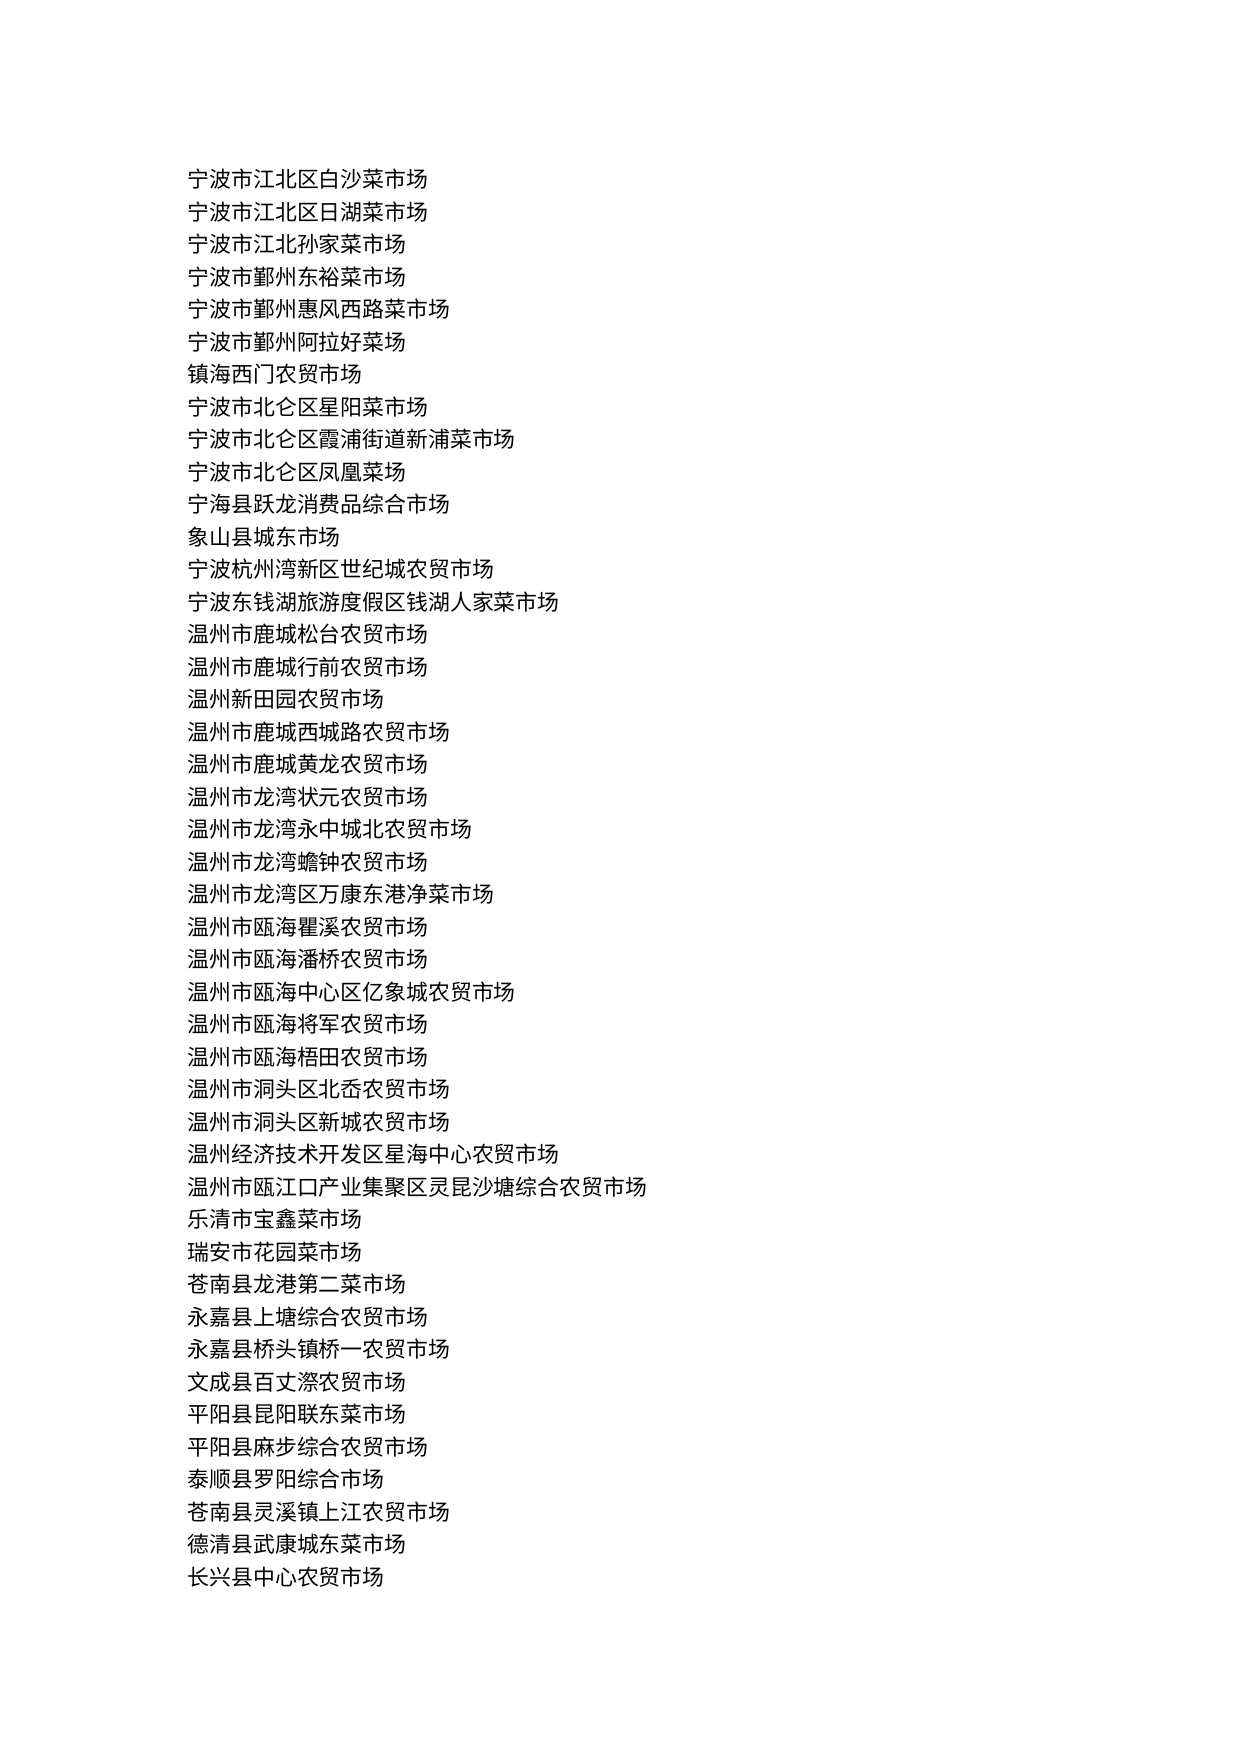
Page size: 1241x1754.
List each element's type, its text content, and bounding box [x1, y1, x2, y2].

text 温州经济技术开发区星海中心农贸市场 [187, 1137, 1053, 1169]
text 温州市瓯海潘桥农贸市场 [187, 942, 1053, 974]
text 宁波市北仑区星阳菜市场 [187, 389, 1053, 422]
text 宁波杭州湾新区世纪城农贸市场 [187, 552, 1053, 584]
text 温州市瓯海瞿溪农贸市场 [187, 909, 1053, 942]
text 温州市鹿城行前农贸市场 [187, 649, 1053, 682]
text 永嘉县桥头镇桥一农贸市场 [187, 1332, 1053, 1364]
text 平阳县昆阳联东菜市场 [187, 1397, 1053, 1429]
text 温州市洞头区北岙农贸市场 [187, 1072, 1053, 1104]
text 平阳县麻步综合农贸市场 [187, 1429, 1053, 1462]
text 瑞安市花园菜市场 [187, 1234, 1053, 1267]
text 文成县百丈漈农贸市场 [187, 1364, 1053, 1397]
text 温州市瓯海将军农贸市场 [187, 1007, 1053, 1039]
text 永嘉县上塘综合农贸市场 [187, 1299, 1053, 1332]
text 苍南县灵溪镇上江农贸市场 [187, 1494, 1053, 1527]
text 温州市鹿城黄龙农贸市场 [187, 747, 1053, 779]
text 象山县城东市场 [187, 519, 1053, 552]
text 宁波市鄞州惠风西路菜市场 [187, 292, 1053, 324]
text 温州新田园农贸市场 [187, 682, 1053, 714]
text 德清县武康城东菜市场 [187, 1527, 1053, 1559]
text 温州市龙湾蟾钟农贸市场 [187, 844, 1053, 877]
text 温州市瓯海梧田农贸市场 [187, 1039, 1053, 1072]
text 宁波市江北区日湖菜市场 [187, 194, 1053, 227]
text 泰顺县罗阳综合市场 [187, 1462, 1053, 1494]
text 宁波市北仑区凤凰菜场 [187, 454, 1053, 487]
text 宁波市北仑区霞浦街道新浦菜市场 [187, 422, 1053, 454]
text 温州市洞头区新城农贸市场 [187, 1104, 1053, 1137]
text 温州市鹿城西城路农贸市场 [187, 714, 1053, 747]
text 长兴县中心农贸市场 [187, 1559, 1053, 1592]
text 乐清市宝鑫菜市场 [187, 1202, 1053, 1234]
text 宁波市江北区白沙菜市场 [187, 162, 1053, 194]
text 温州市鹿城松台农贸市场 [187, 617, 1053, 649]
text 温州市瓯海中心区亿象城农贸市场 [187, 974, 1053, 1007]
text 宁波东钱湖旅游度假区钱湖人家菜市场 [187, 584, 1053, 617]
text 镇海西门农贸市场 [187, 357, 1053, 389]
text 宁波市鄞州阿拉好菜场 [187, 324, 1053, 357]
text 宁波市江北孙家菜市场 [187, 227, 1053, 259]
text 苍南县龙港第二菜市场 [187, 1267, 1053, 1299]
text 宁海县跃龙消费品综合市场 [187, 487, 1053, 519]
text 温州市瓯江口产业集聚区灵昆沙塘综合农贸市场 [187, 1169, 1053, 1202]
text 温州市龙湾状元农贸市场 [187, 779, 1053, 812]
text 宁波市鄞州东裕菜市场 [187, 259, 1053, 292]
text 温州市龙湾永中城北农贸市场 [187, 812, 1053, 844]
text 温州市龙湾区万康东港净菜市场 [187, 877, 1053, 909]
